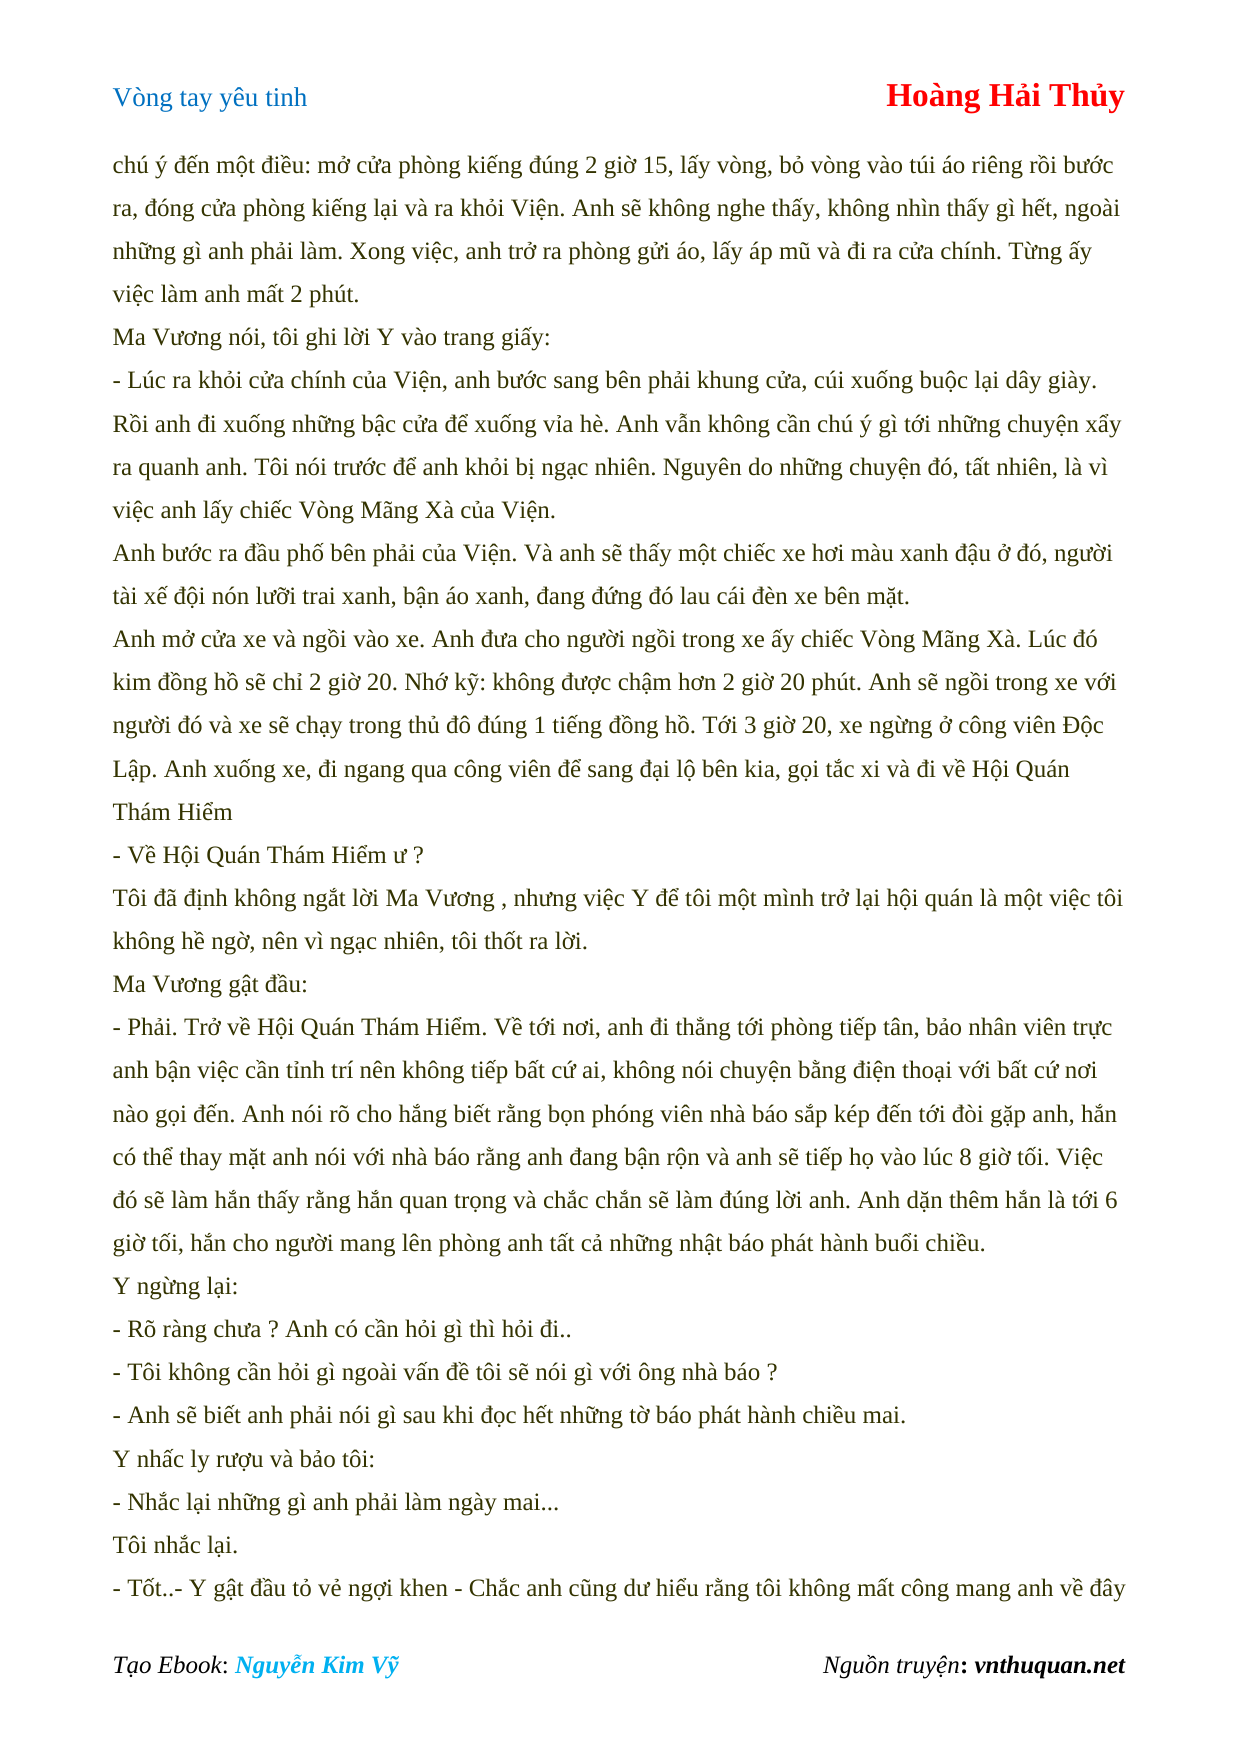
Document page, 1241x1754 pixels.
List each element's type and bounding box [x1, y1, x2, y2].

text [112, 150, 1128, 1602]
